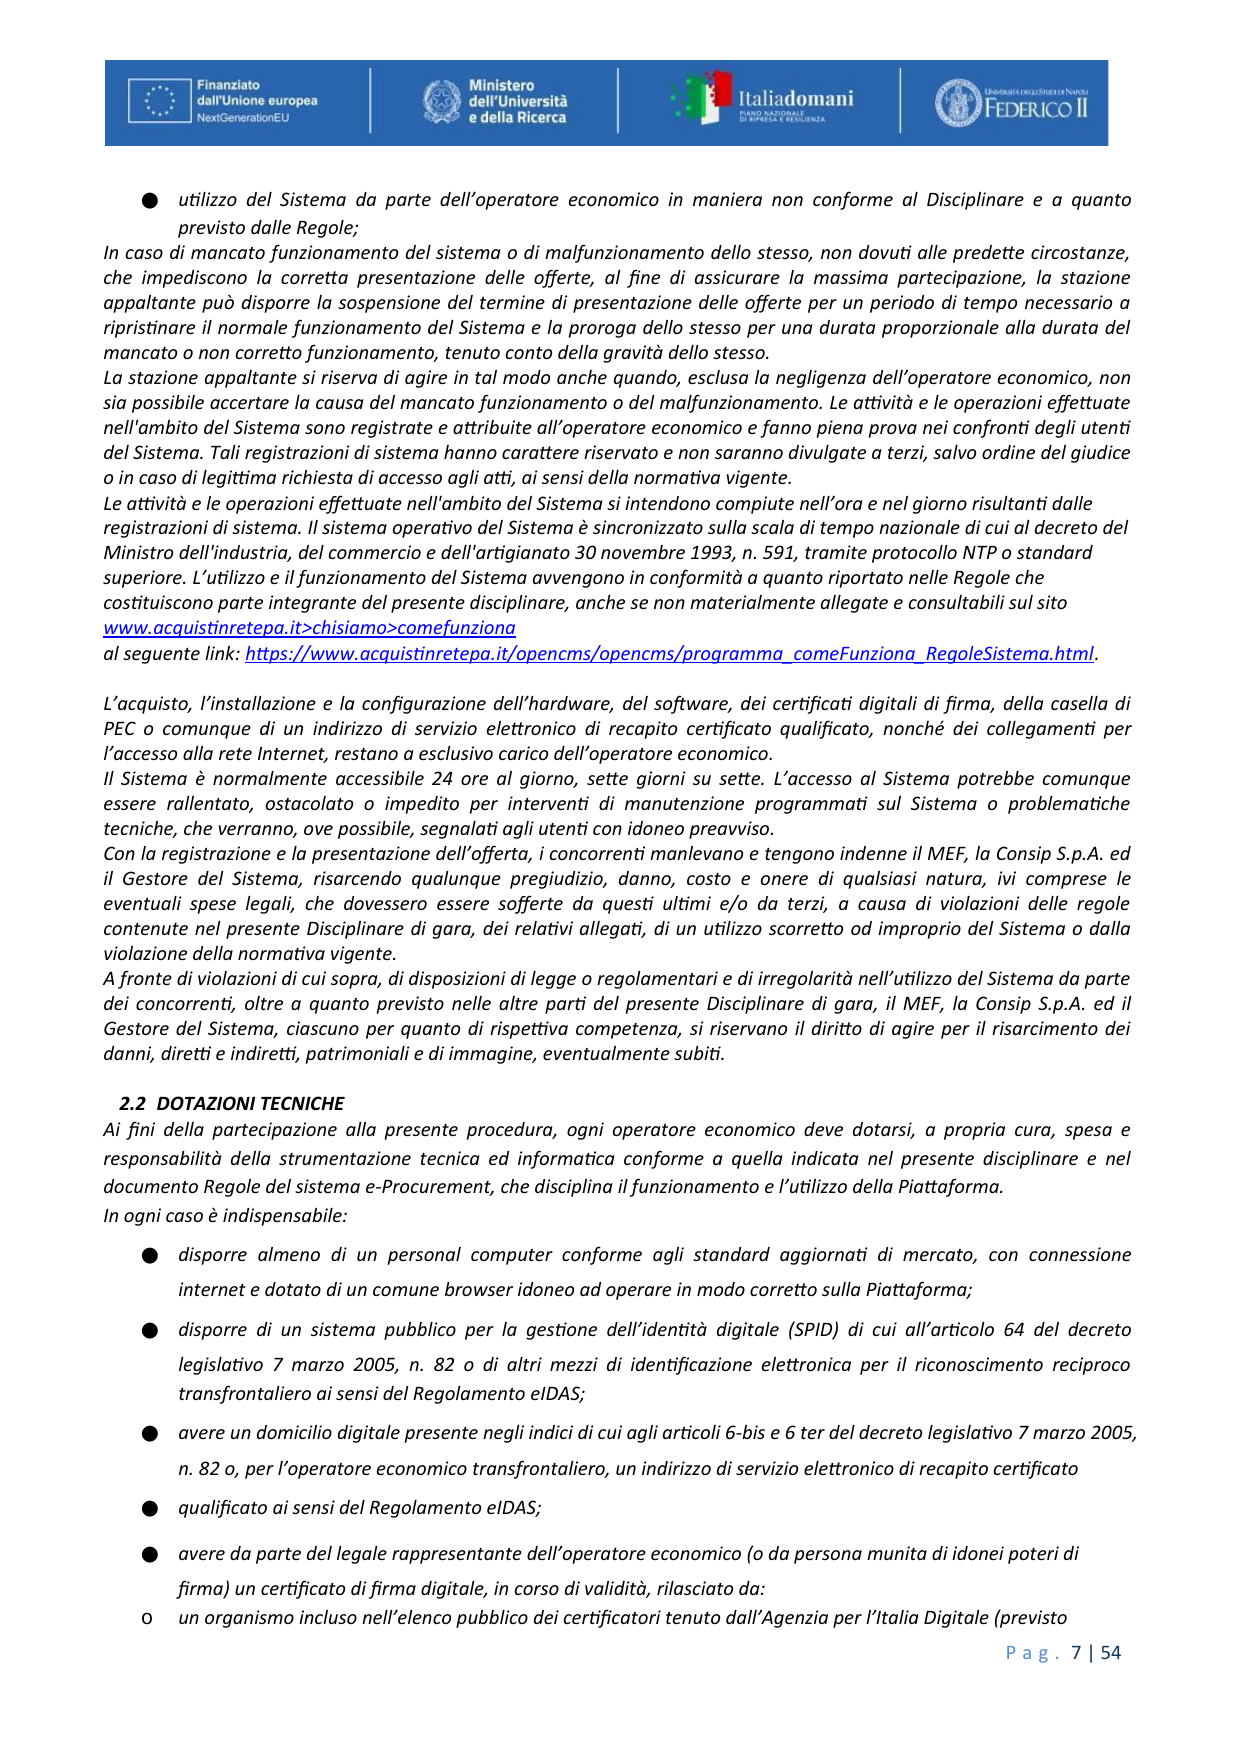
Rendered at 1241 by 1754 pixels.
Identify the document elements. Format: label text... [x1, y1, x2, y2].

text In ogni caso è indispensabile: [103, 1202, 1148, 1227]
list utilizzo del Sistema da parte dell’operatore economico in maniera non conforme al Disciplinare e a quanto previsto dalle Regole; [141, 173, 1135, 240]
list avere da parte del legale rappresentante dell’operatore economico (o da persona munita di idonei poteri di firma) un certificato di firma digitale, in corso di validità, rilasciato da: [141, 1529, 1093, 1601]
list disporre di un sistema pubblico per la gestione dell’identità digitale (SPID) di cui all’articolo 64 del decreto legislativo 7 marzo 2005, n. 82 o di altri mezzi di identificazione elettronica per il riconoscimento reciproco transfrontaliero ai sensi del Regolamento eIDAS; [141, 1305, 1135, 1405]
list avere un domicilio digitale presente negli indici di cui agli articoli 6-bis e 6 ter del decreto legislativo 7 marzo 2005, [141, 1408, 1148, 1451]
text In caso di mancato funzionamento del sistema o di malfunzionamento dello stesso, non dovuti alle predette circostanze, che impediscono la corretta presentazione delle offerte, al fine di assicurare la massima partecipazione, la stazione appaltante può disporre la sospensione del termine di presentazione delle offerte per un periodo di tempo necessario a ripristinare il normale funzionamento del Sistema e la proroga dello stesso per una durata proporzionale alla durata del mancato o non corretto funzionamento, tenuto conto della gravità dello stesso. [103, 240, 1135, 364]
picture [105, 60, 1109, 146]
subtitle DOTAZIONI TECNICHE [119, 1091, 1148, 1116]
text Ai fini della partecipazione alla presente procedura, ogni operatore economico deve dotarsi, a propria cura, spesa e responsabilità della strumentazione tecnica ed informatica conforme a quella indicata nel presente disciplinare e nel documento Regole del sistema e-Procurement, che disciplina il funzionamento e l’utilizzo della Piattaforma. [103, 1116, 1135, 1199]
text La stazione appaltante si riserva di agire in tal modo anche quando, esclusa la negligenza dell’operatore economico, non sia possibile accertare la causa del mancato funzionamento o del malfunzionamento. Le attività e le operazioni effettuate nell'ambito del Sistema sono registrate e attribuite all’operatore economico e fanno piena prova nei confronti degli utenti del Sistema. Tali registrazioni di sistema hanno carattere riservato e non saranno divulgate a terzi, salvo ordine del giudice o in caso di legittima richiesta di accesso agli atti, ai sensi della normativa vigente. [103, 365, 1135, 490]
text al seguente link: https://www.acquistinretepa.it/opencms/opencms/programma_comeFunziona_RegoleSistema.html. [103, 640, 1148, 665]
text L’acquisto, l’installazione e la configurazione dell’hardware, del software, dei certificati digitali di firma, della casella di PEC o comunque di un indirizzo di servizio elettronico di recapito certificato qualificato, nonché dei collegamenti per l’accesso alla rete Internet, restano a esclusivo carico dell’operatore economico. [103, 690, 1135, 765]
text n. 82 o, per l’operatore economico transfrontaliero, un indirizzo di servizio elettronico di recapito certificato [178, 1455, 1148, 1480]
list disporre almeno di un personal computer conforme agli standard aggiornati di mercato, con connessione internet e dotato di un comune browser idoneo ad operare in modo corretto sulla Piattaforma; [141, 1231, 1135, 1302]
text Il Sistema è normalmente accessibile 24 ore al giorno, sette giorni su sette. L’accesso al Sistema potrebbe comunque essere rallentato, ostacolato o impedito per interventi di manutenzione programmati sul Sistema o problematiche tecniche, che verranno, ove possibile, segnalati agli utenti con idoneo preavviso. [103, 765, 1134, 840]
text Con la registrazione e la presentazione dell’offerta, i concorrenti manlevano e tengono indenne il MEF, la Consip S.p.A. ed il Gestore del Sistema, risarcendo qualunque pregiudizio, danno, costo e onere di qualsiasi natura, ivi comprese le eventuali spese legali, che dovessero essere sofferte da questi ultimi e/o da terzi, a causa di violazioni delle regole contenute nel presente Disciplinare di gara, dei relativi allegati, di un utilizzo scorretto od improprio del Sistema o dalla violazione della normativa vigente. [103, 841, 1135, 965]
text Le attività e le operazioni effettuate nell'ambito del Sistema si intendono compiute nell’ora e nel giorno risultanti dalle registrazioni di sistema. Il sistema operativo del Sistema è sincronizzato sulla scala di tempo nazionale di cui al decreto del Ministro dell'industria, del commercio e dell'artigianato 30 novembre 1993, n. 591, tramite protocollo NTP o standard superiore. L’utilizzo e il funzionamento del Sistema avvengono in conformità a quanto riportato nelle Regole che costituiscono parte integrante del presente disciplinare, anche se non materialmente allegate e consultabili sul sito www.acquistinretepa.it>chisiamo>comefunziona [103, 490, 1135, 640]
list qualificato ai sensi del Regolamento eIDAS; [141, 1483, 1148, 1526]
text A fronte di violazioni di cui sopra, di disposizioni di legge o regolamentari e di irregolarità nell’utilizzo del Sistema da parte dei concorrenti, oltre a quanto previsto nelle altre parti del presente Disciplinare di gara, il MEF, la Consip S.p.A. ed il Gestore del Sistema, ciascuno per quanto di rispettiva competenza, si riservano il diritto di agire per il risarcimento dei danni, diretti e indiretti, patrimoniali e di immagine, eventualmente subiti. [103, 966, 1135, 1066]
